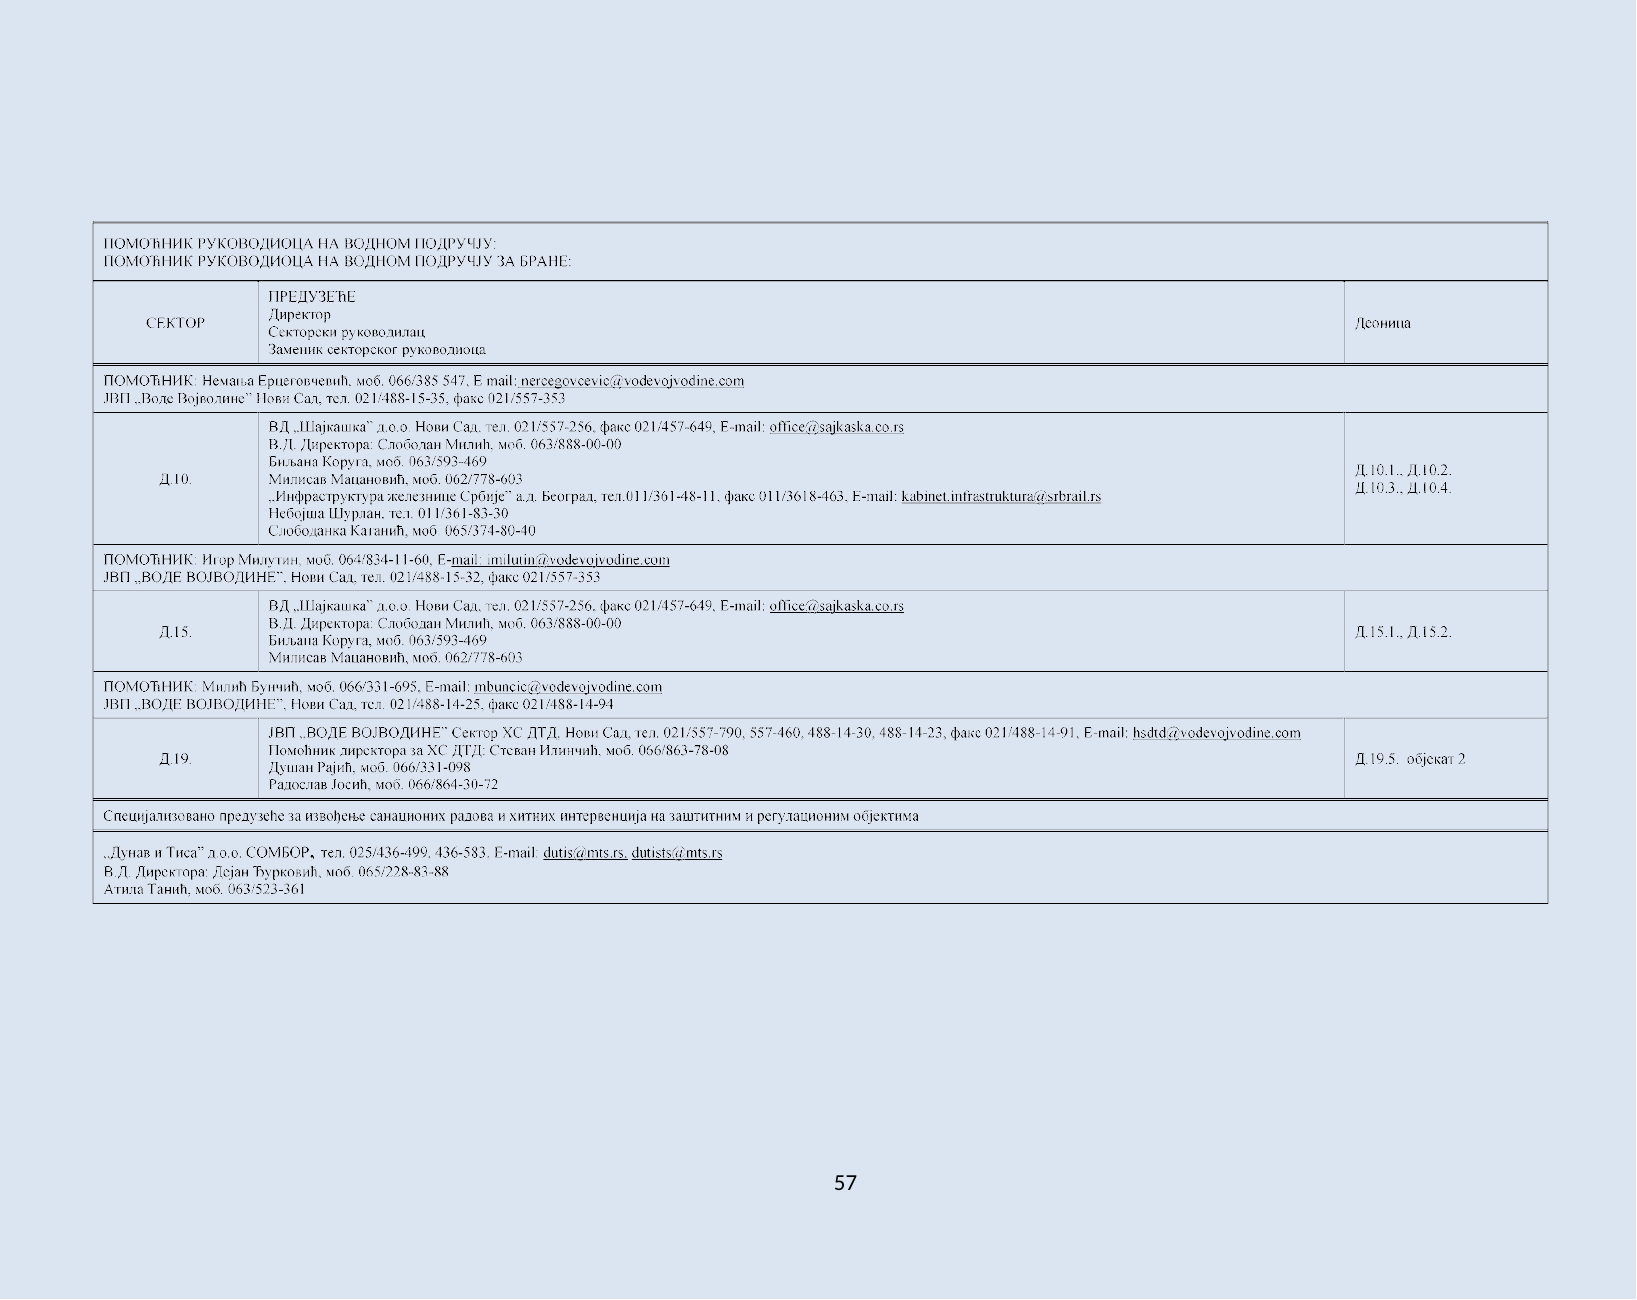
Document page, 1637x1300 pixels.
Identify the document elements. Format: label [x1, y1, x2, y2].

picture [79, 143, 1562, 1148]
